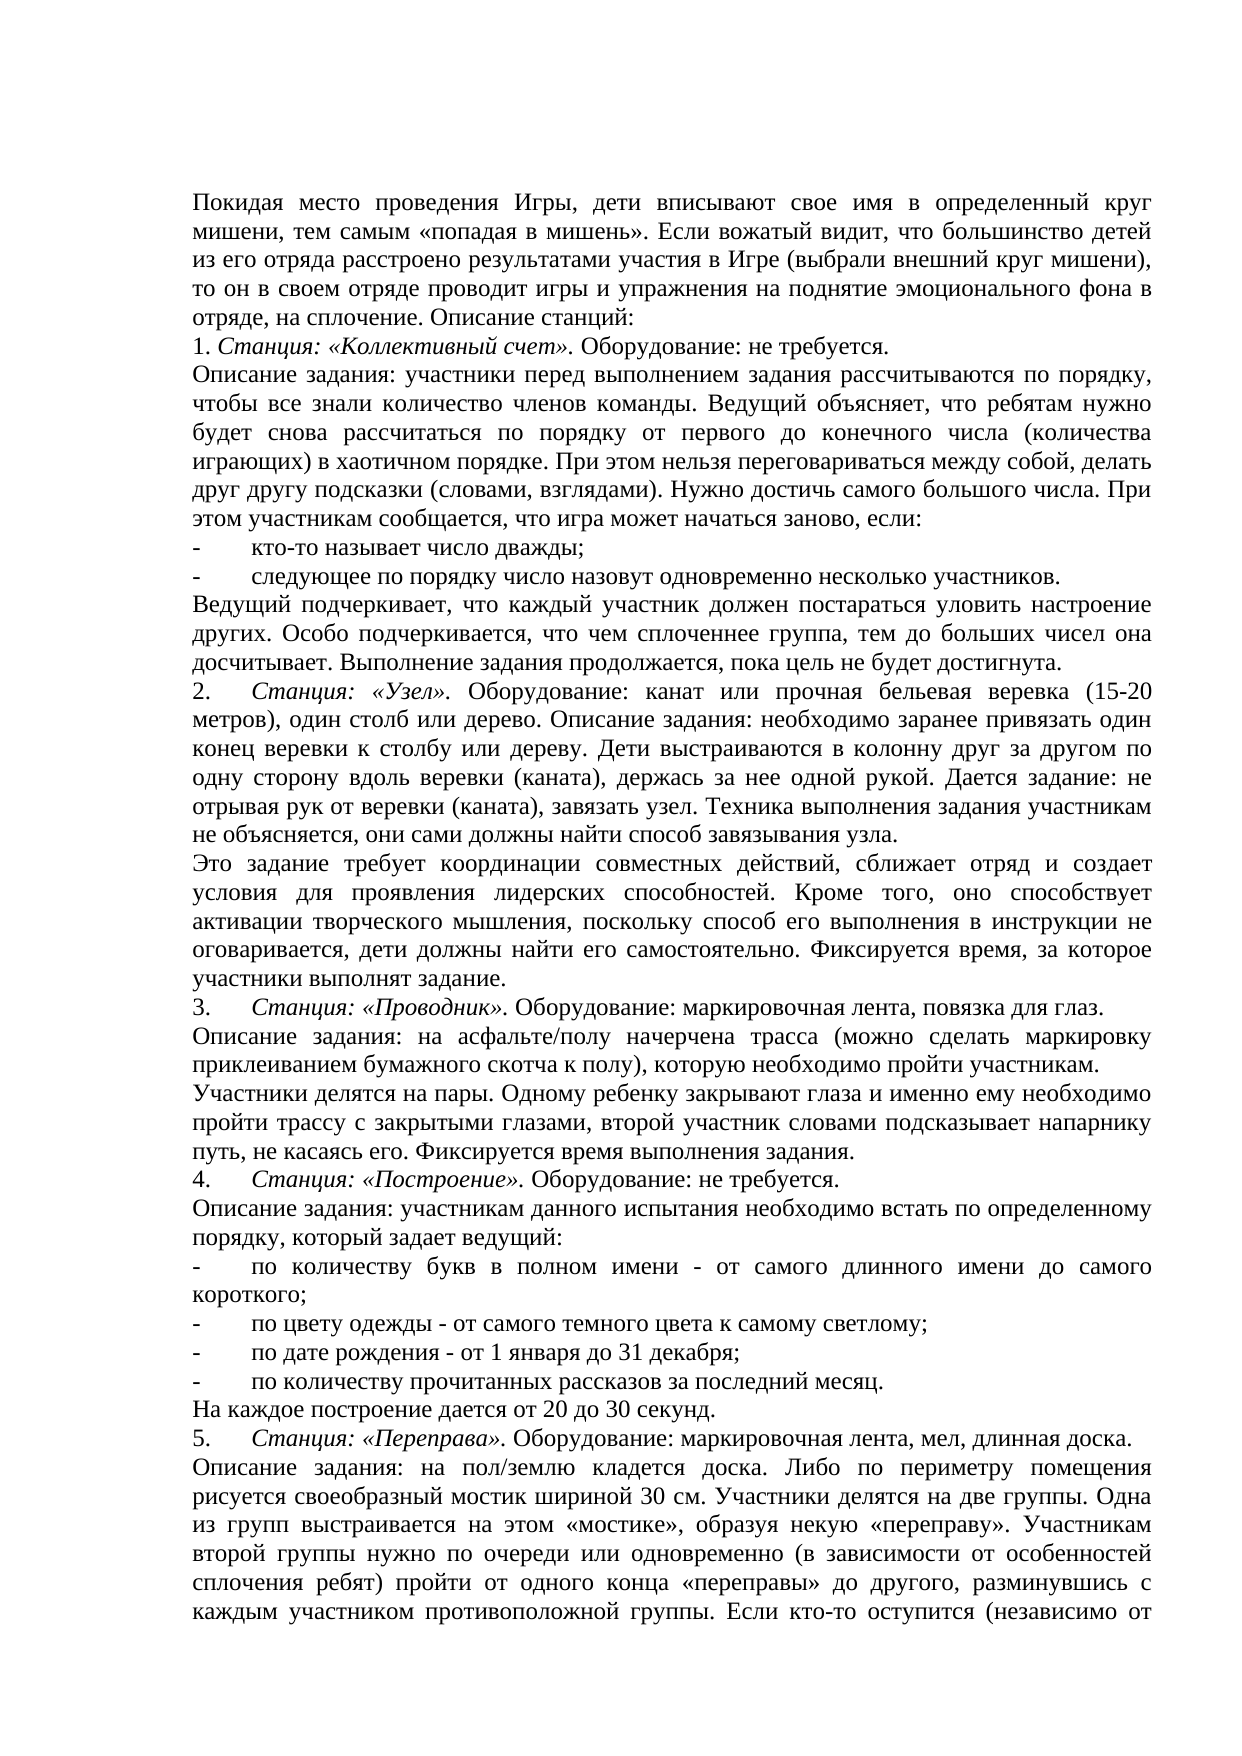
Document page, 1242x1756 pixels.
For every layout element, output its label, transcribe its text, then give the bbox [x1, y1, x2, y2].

text На каждое построение дается от 20 до 30 секунд. [192, 1394, 1153, 1423]
text - следующее по порядку число назовут одновременно несколько участников. [192, 561, 1153, 589]
text 2. Станция: «Узел». Оборудование: канат или прочная бельевая веревка (15-20 метров), один столб или дерево. Описание задания: необходимо заранее привязать один конец веревки к столбу или дереву. Дети выстраиваются в колонну друг за другом по одну сторону вдоль веревки (каната), держась за нее одной рукой. Дается задание: не отрывая рук от веревки (каната), завязать узел. Техника выполнения задания участникам не объясняется, они сами должны найти способ завязывания узла. [192, 676, 1153, 848]
text 5. Станция: «Переправа». Оборудование: маркировочная лента, мел, длинная доска. [192, 1423, 1153, 1452]
text - кто-то называет число дважды; [192, 532, 1153, 561]
text - по количеству букв в полном имени - от самого длинного имени до самого короткого; [192, 1251, 1153, 1308]
text Ведущий подчеркивает, что каждый участник должен постараться уловить настроение других. Особо подчеркивается, что чем сплоченнее группа, тем до больших чисел она досчитывает. Выполнение задания продолжается, пока цель не будет достигнута. [192, 589, 1153, 676]
text 3. Станция: «Проводник». Оборудование: маркировочная лента, повязка для глаз. [192, 992, 1153, 1021]
text Покидая место проведения Игры, дети вписывают свое имя в определенный круг мишени, тем самым «попадая в мишень». Если вожатый видит, что большинство детей из его отряда расстроено результатами участия в Игре (выбрали внешний круг мишени), то он в своем отряде проводит игры и упражнения на поднятие эмоционального фона в отряде, на сплочение. Описание станций: [192, 187, 1153, 331]
text Участники делятся на пары. Одному ребенку закрывают глаза и именно ему необходимо пройти трассу с закрытыми глазами, второй участник словами подсказывает напарнику путь, не касаясь его. Фиксируется время выполнения задания. [192, 1078, 1153, 1164]
text Описание задания: участникам данного испытания необходимо встать по определенному порядку, который задает ведущий: [192, 1193, 1153, 1251]
text 1. Станция: «Коллективный счет». Оборудование: не требуется. [192, 331, 1153, 359]
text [192, 1452, 1153, 1624]
text - по цвету одежды - от самого темного цвета к самому светлому; [192, 1308, 1153, 1337]
text 4. Станция: «Построение». Оборудование: не требуется. [192, 1164, 1153, 1193]
text Это задание требует координации совместных действий, сближает отряд и создает условия для проявления лидерских способностей. Кроме того, оно способствует активации творческого мышления, поскольку способ его выполнения в инструкции не оговаривается, дети должны найти его самостоятельно. Фиксируется время, за которое участники выполнят задание. [192, 848, 1153, 992]
text Описание задания: на асфальте/полу начерчена трасса (можно сделать маркировку приклеиванием бумажного скотча к полу), которую необходимо пройти участникам. [192, 1021, 1153, 1078]
text - по дате рождения - от 1 января до 31 декабря; [192, 1337, 1153, 1366]
text - по количеству прочитанных рассказов за последний месяц. [192, 1366, 1153, 1394]
text Описание задания: участники перед выполнением задания рассчитываются по порядку, чтобы все знали количество членов команды. Ведущий объясняет, что ребятам нужно будет снова рассчитаться по порядку от первого до конечного числа (количества играющих) в хаотичном порядке. При этом нельзя переговариваться между собой, делать друг другу подсказки (словами, взглядами). Нужно достичь самого большого числа. При этом участникам сообщается, что игра может начаться заново, если: [192, 359, 1153, 532]
